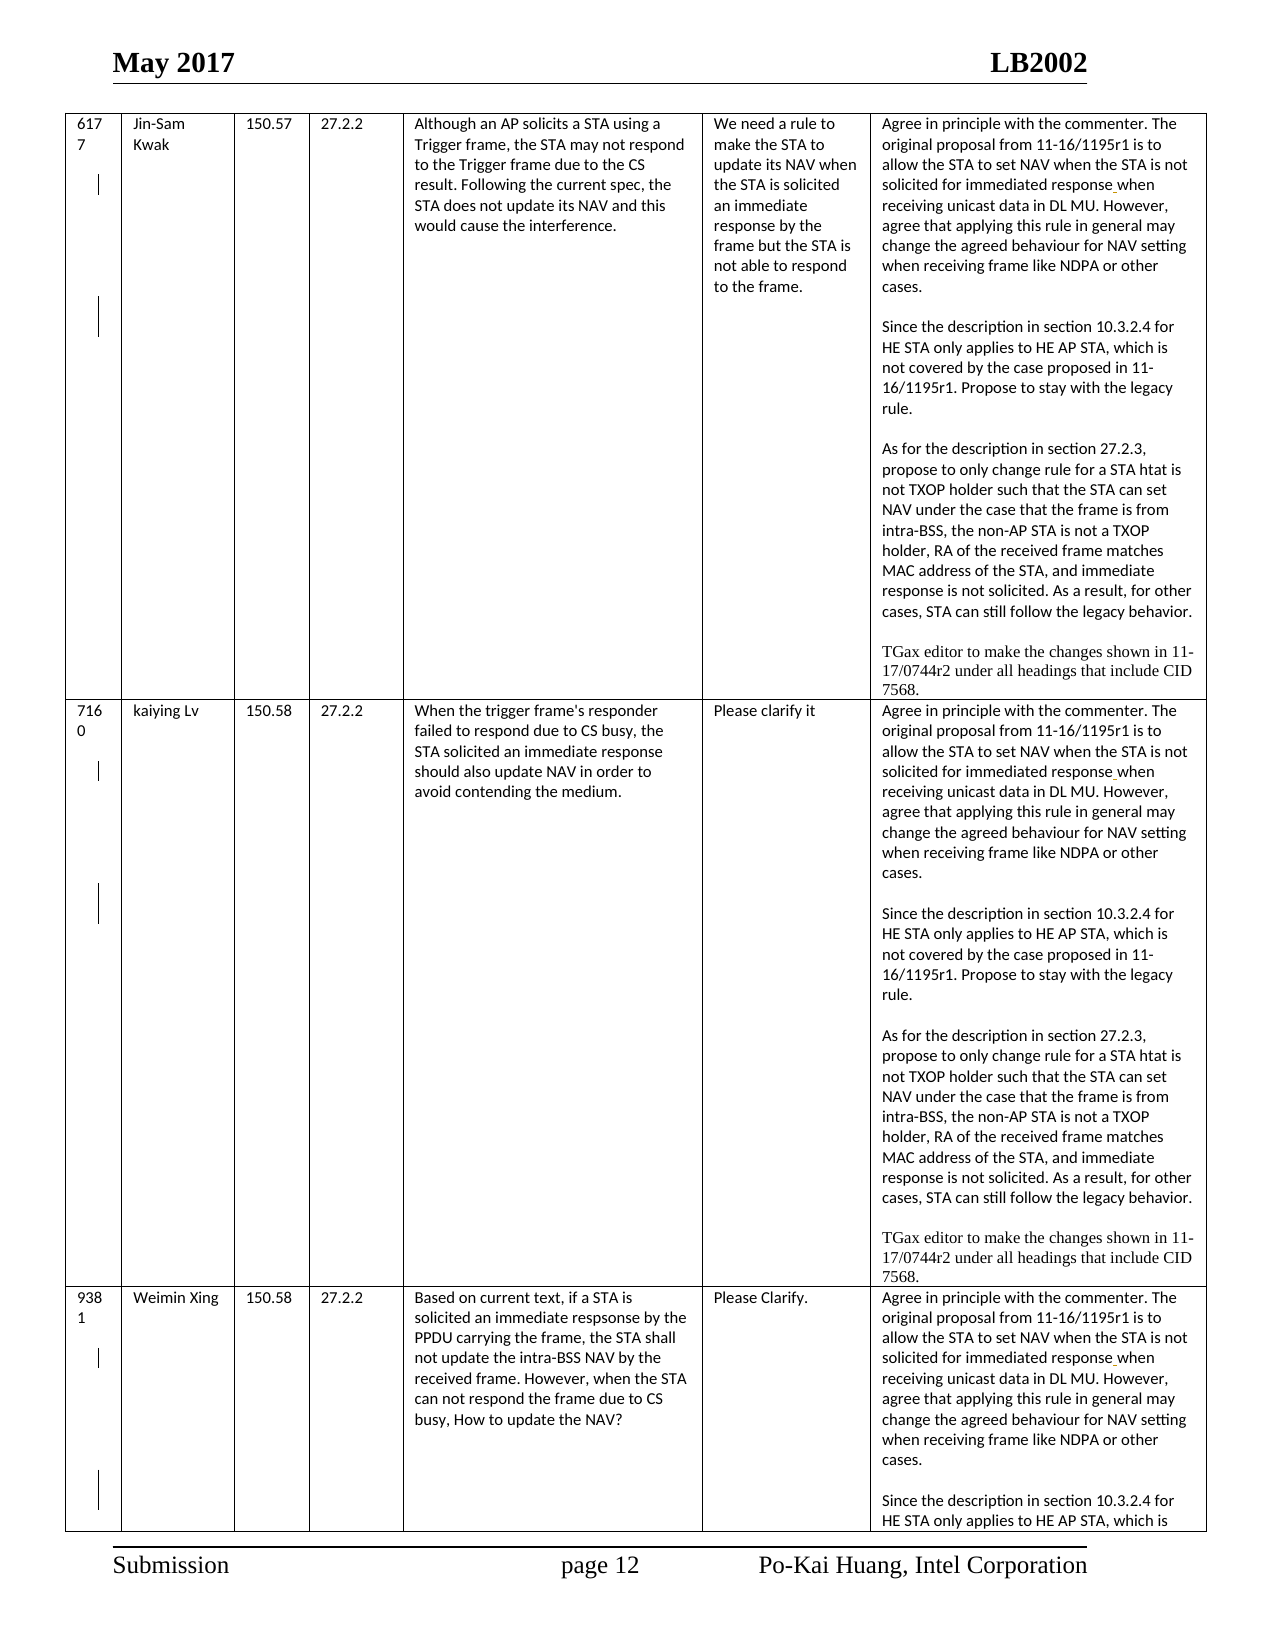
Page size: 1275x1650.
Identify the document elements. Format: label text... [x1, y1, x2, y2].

table_cell 9381 [66, 1287, 121, 1531]
table_cell 7160 [66, 700, 121, 1286]
table_cell We need a rule to make the STA to update its NAV when the STA is solicited an immediate response by the frame but the STA is not able to respond to the frame. [703, 114, 870, 699]
table_cell Jin-Sam Kwak [122, 114, 234, 699]
table_cell 150.58 [235, 1287, 309, 1531]
table_cell 27.2.2 [310, 700, 403, 1286]
table_cell 150.58 [235, 700, 309, 1286]
table_cell 27.2.2 [310, 1287, 403, 1531]
table_cell Weimin Xing [122, 1287, 234, 1531]
table_cell When the trigger frame's responder failed to respond due to CS busy, the STA solicited an immediate response should also update NAV in order to avoid contending the medium. [404, 700, 702, 1286]
table_cell Please Clarify. [703, 1287, 870, 1531]
table_cell 27.2.2 [310, 114, 403, 699]
table_cell 6177 [66, 114, 121, 699]
table_cell Although an AP solicits a STA using a Trigger frame, the STA may not respond to the Trigger frame due to the CS result. Following the current spec, the STA does not update its NAV and this would cause the interference. [404, 114, 702, 699]
table_cell 150.57 [235, 114, 309, 699]
table_cell Please clarify it [703, 700, 870, 1286]
table_cell kaiying Lv [122, 700, 234, 1286]
